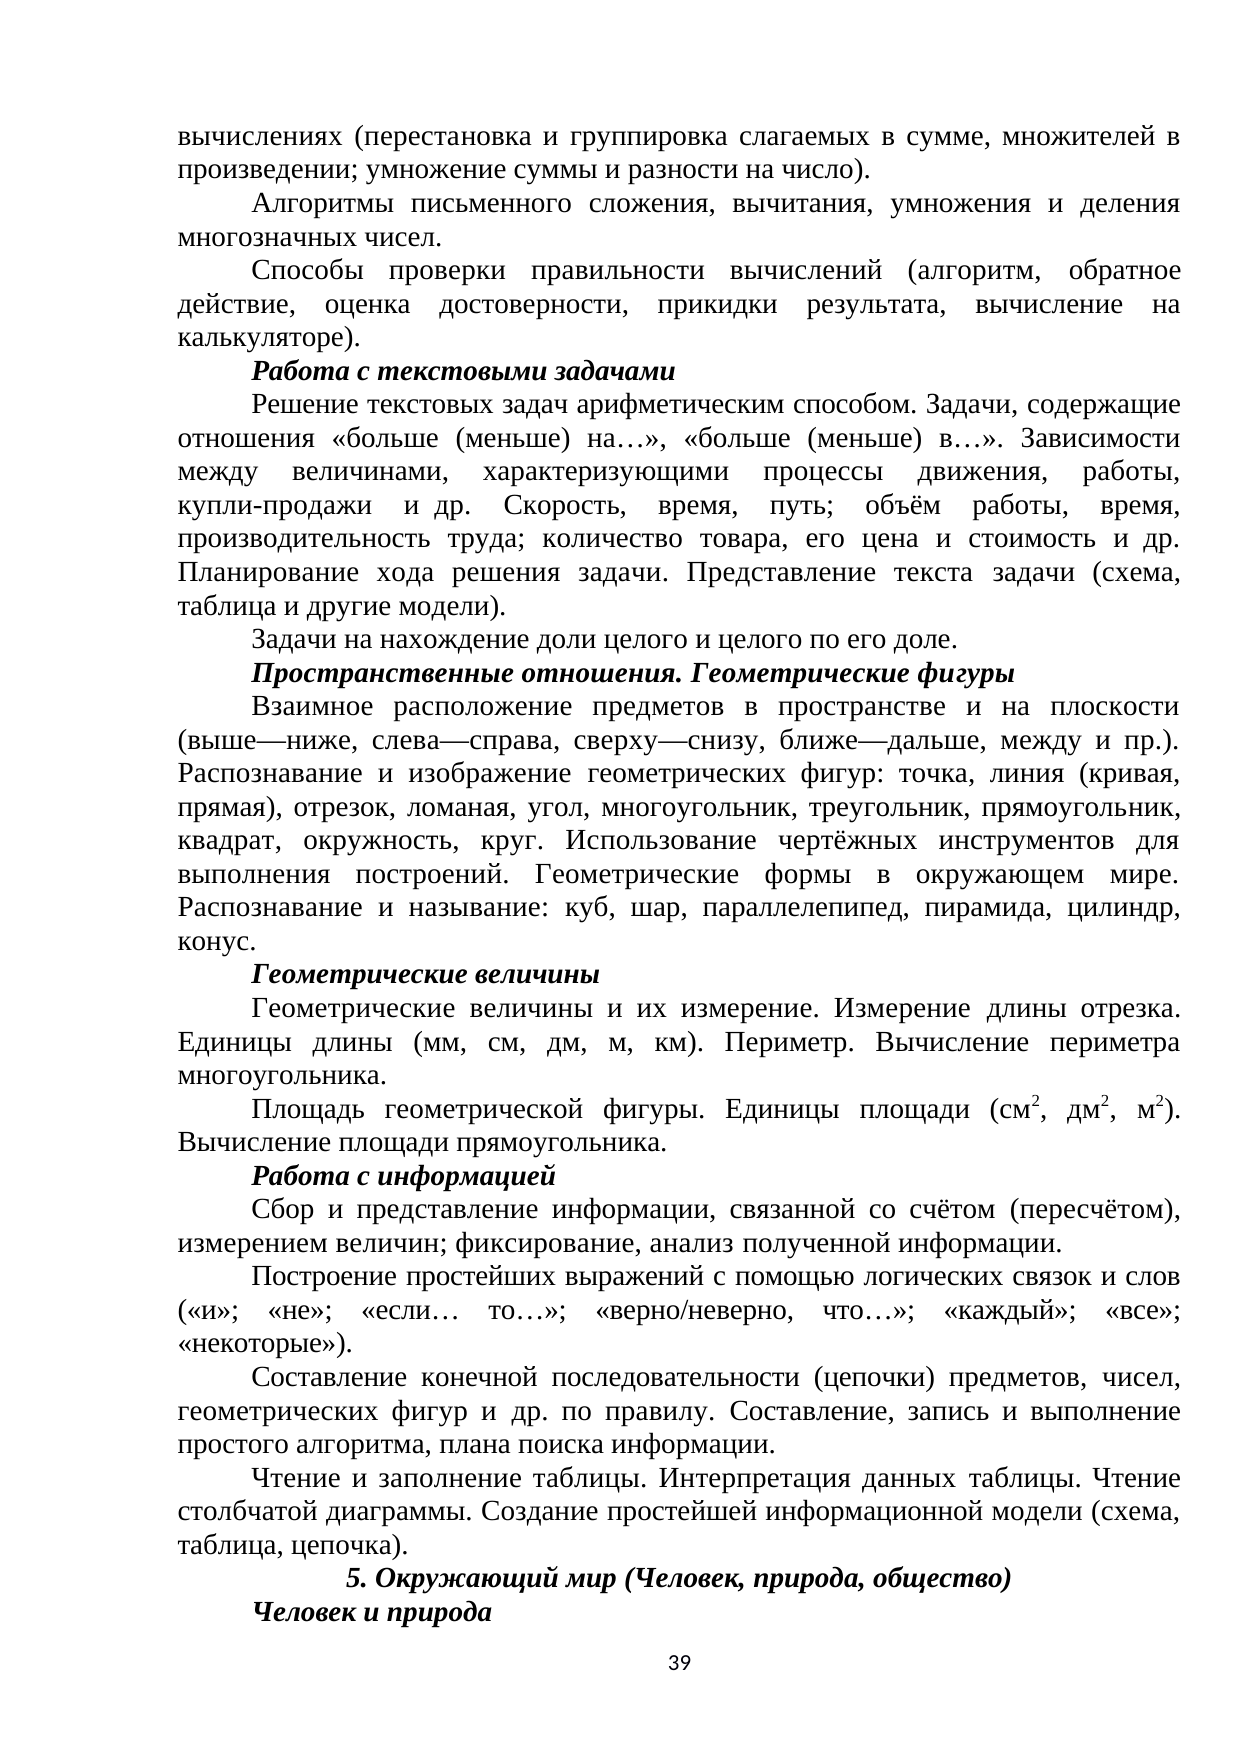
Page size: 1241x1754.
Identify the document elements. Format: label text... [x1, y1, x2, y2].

text Способы проверки правильности вычислений (алгоритм, обратное действие, оценка достоверности, прикидки результата, вычисление на калькуляторе). [177, 252, 1181, 353]
text Решение текстовых задач арифметическим способом. Задачи, содержащие отношения «больше (меньше) на…», «больше (меньше) в…». Зависимости между величинами, характеризующими процессы движения, работы, купли-продажи и др. Скорость, время, путь; объём работы, время, производительность труда; количество товара, его цена и стоимость и др. Планирование хода решения задачи. Представление текста задачи (схема, таблица и другие модели). [177, 386, 1181, 621]
text Работа с текстовыми задачами [177, 353, 1181, 386]
text Взаимное расположение предметов в пространстве и на плоскости (выше—ниже, слева—справа, сверху—снизу, ближе—дальше, между и пр.). Распознавание и изображение геометрических фигур: точка, линия (кривая, прямая), отрезок, ломаная, угол, многоугольник, треугольник, прямоугольник, квадрат, окружность, круг. Использование чертёжных инструментов для выполнения построений. Геометрические формы в окружающем мире. Распознавание и называние: куб, шар, параллелепипед, пирамида, цилиндр, конус. [177, 688, 1181, 957]
text Задачи на нахождение доли целого и целого по его доле. [177, 621, 1181, 655]
text Работа с информацией [177, 1158, 1181, 1191]
text Составление конечной последовательности (цепочки) предметов, чисел, геометрических фигур и др. по правилу. Составление, запись и выполнение простого алгоритма, плана поиска информации. [177, 1359, 1181, 1460]
text Построение простейших выражений с помощью логических связок и слов («и»; «не»; «если… то…»; «верно/неверно, что…»; «каждый»; «все»; «некоторые»). [177, 1258, 1181, 1359]
text Сбор и представление информации, связанной со счётом (пересчётом), измерением величин; фиксирование, анализ полученной информации. [177, 1191, 1181, 1258]
text Пространственные отношения. Геометрические фигуры [177, 655, 1181, 688]
text Геометрические величины и их измерение. Измерение длины отрезка. Единицы длины (мм, см, дм, м, км). Периметр. Вычисление периметра многоугольника. [177, 990, 1181, 1091]
text Геометрические величины [177, 957, 1181, 990]
text Алгоритмы письменного сложения, вычитания, умножения и деления многозначных чисел. [177, 185, 1181, 252]
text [177, 118, 1181, 185]
text Человек и природа [177, 1594, 1181, 1627]
text Чтение и заполнение таблицы. Интерпретация данных таблицы. Чтение столбчатой диаграммы. Создание простейшей информационной модели (схема, таблица, цепочка). [177, 1460, 1181, 1560]
text Площадь геометрической фигуры. Единицы площади (см2, дм2, м2). Вычисление площади прямоугольника. [177, 1091, 1181, 1158]
text 5. Окружающий мир (Человек, природа, общество) [177, 1560, 1181, 1594]
